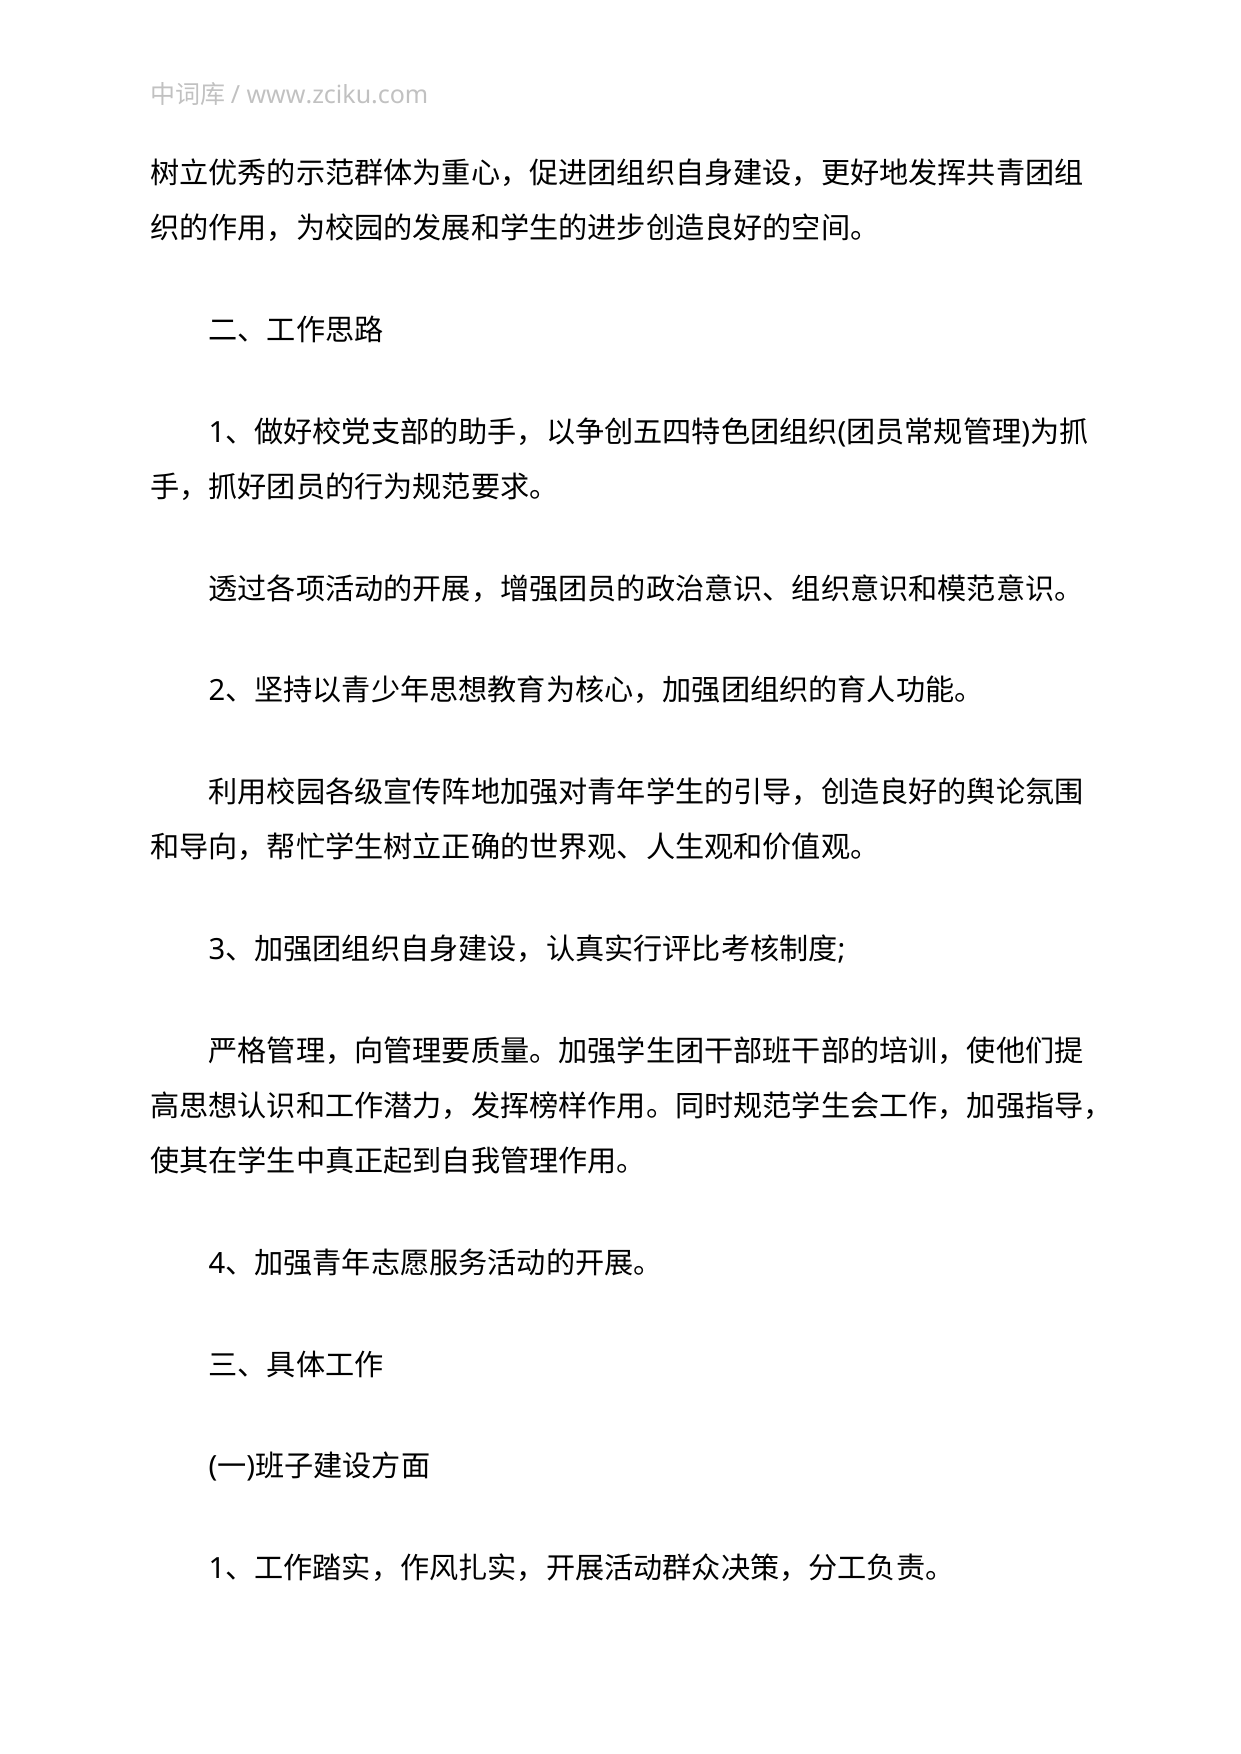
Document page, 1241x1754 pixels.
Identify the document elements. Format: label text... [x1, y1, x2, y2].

text 3、加强团组织自身建设，认真实行评比考核制度; [150, 926, 1090, 968]
text 1、做好校党支部的助手，以争创五四特色团组织(团员常规管理)为抓手，抓好团员的行为规范要求。 [150, 408, 1090, 506]
text 1、工作踏实，作风扎实，开展活动群众决策，分工负责。 [150, 1545, 1090, 1587]
text 严格管理，向管理要质量。加强学生团干部班干部的培训，使他们提高思想认识和工作潜力，发挥榜样作用。同时规范学生会工作，加强指导，使其在学生中真正起到自我管理作用。 [150, 1028, 1090, 1180]
text 三、具体工作 [150, 1341, 1090, 1383]
text 2、坚持以青少年思想教育为核心，加强团组织的育人功能。 [150, 667, 1090, 709]
text 透过各项活动的开展，增强团员的政治意识、组织意识和模范意识。 [150, 565, 1090, 607]
text (一)班子建设方面 [150, 1443, 1090, 1485]
text 利用校园各级宣传阵地加强对青年学生的引导，创造良好的舆论氛围和导向，帮忙学生树立正确的世界观、人生观和价值观。 [150, 769, 1090, 866]
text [150, 150, 1090, 247]
text 二、工作思路 [150, 307, 1090, 349]
text 4、加强青年志愿服务活动的开展。 [150, 1239, 1090, 1282]
